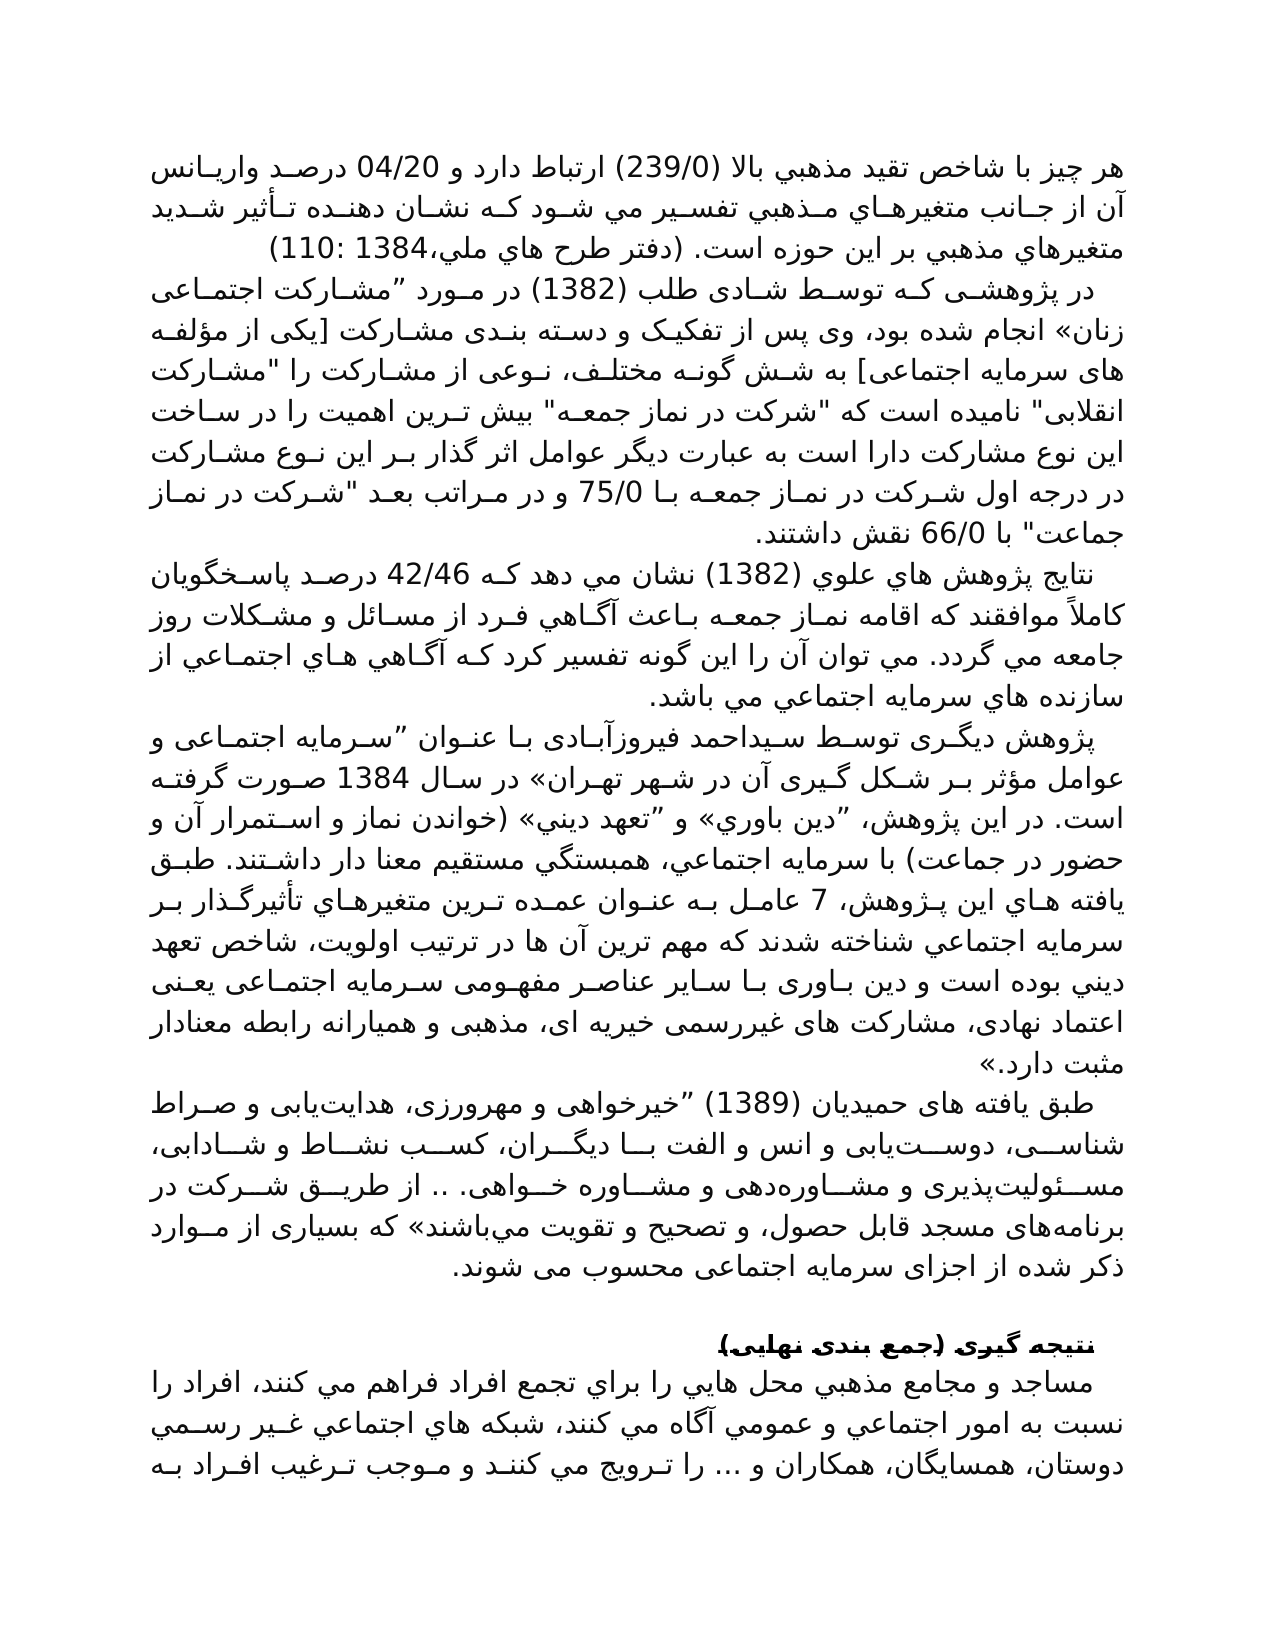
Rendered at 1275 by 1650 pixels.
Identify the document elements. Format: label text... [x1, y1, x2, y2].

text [150, 1366, 1125, 1481]
text پژوهش دیگری توسط سیداحمد فیروزآبادی با عنوان ”سرمایه اجتماعی و عوامل مؤثر بر شکل گیری آن در شهر تهران» در سال 1384 صورت گرفته است. در اين پژوهش، ”دين باوري» و ”تعهد ديني» (خواندن نماز و استمرار آن و حضور در جماعت) با سرمايه اجتماعي، همبستگي مستقيم معنا دار داشتند. طبق يافته هاي اين پژوهش، 7 عامل به عنوان عمده ترين متغيرهاي تأثيرگذار بر سرمايه اجتماعي شناخته شدند كه مهم ترين آن ها در ترتيب اولويت، شاخص تعهد ديني بوده است و دین باوری با سایر عناصر مفهومی سرمایه اجتماعی یعنی اعتماد نهادی، مشارکت های غیررسمی خیریه ای، مذهبی و همیارانه رابطه معنادار مثبت دارد.» [150, 720, 1125, 1080]
text نتايج پژوهش هاي علوي (1382) نشان مي دهد كه 42/46 درصد پاسخگويان كاملاً موافقند كه اقامه نماز جمعه باعث آگاهي فرد از مسائل و مشكلات روز جامعه مي گردد. مي توان آن را اين گونه تفسير كرد كه آگاهي هاي اجتماعي از سازنده هاي سرمايه اجتماعي مي باشد. [150, 557, 1125, 713]
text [150, 150, 1125, 265]
text در پژوهشی که توسط شادی طلب (1382) در مورد ”مشارکت اجتماعی زنان» انجام شده بود، وی پس از تفکیک و دسته بندی مشارکت [یکی از مؤلفه های سرمایه اجتماعی] به شش گونه مختلف، نوعی از مشارکت را "مشارکت انقلابی" نامیده است که "شرکت در نماز جمعه" بیش ترین اهمیت را در ساخت این نوع مشارکت دارا است به عبارت دیگر عوامل اثر گذار بر این نوع مشارکت در درجه اول شرکت در نماز جمعه با 75/0 و در مراتب بعد "شرکت در نماز جماعت" با 66/0 نقش داشتند. [150, 272, 1125, 551]
text طبق یافته های حمیدیان (1389) ”خیرخواهی و مهرورزی، هدایت‌یابی و صراط شناسی، دوست‌یابی و انس و الفت با دیگران، كسب نشاط و شادابی، مسئولیت‌پذیری و مشاوره‌دهی و مشاوره ‌خواهی. .. از طریق شركت در برنامه‌های مسجد قابل حصول، و تصحیح و تقویت مي‌باشند» که بسیاری از موارد ذکر شده از اجزای سرمایه اجتماعی محسوب می شوند. [150, 1087, 1125, 1284]
text نتیجه گیری (جمع بندی نهایی) [150, 1331, 1125, 1360]
